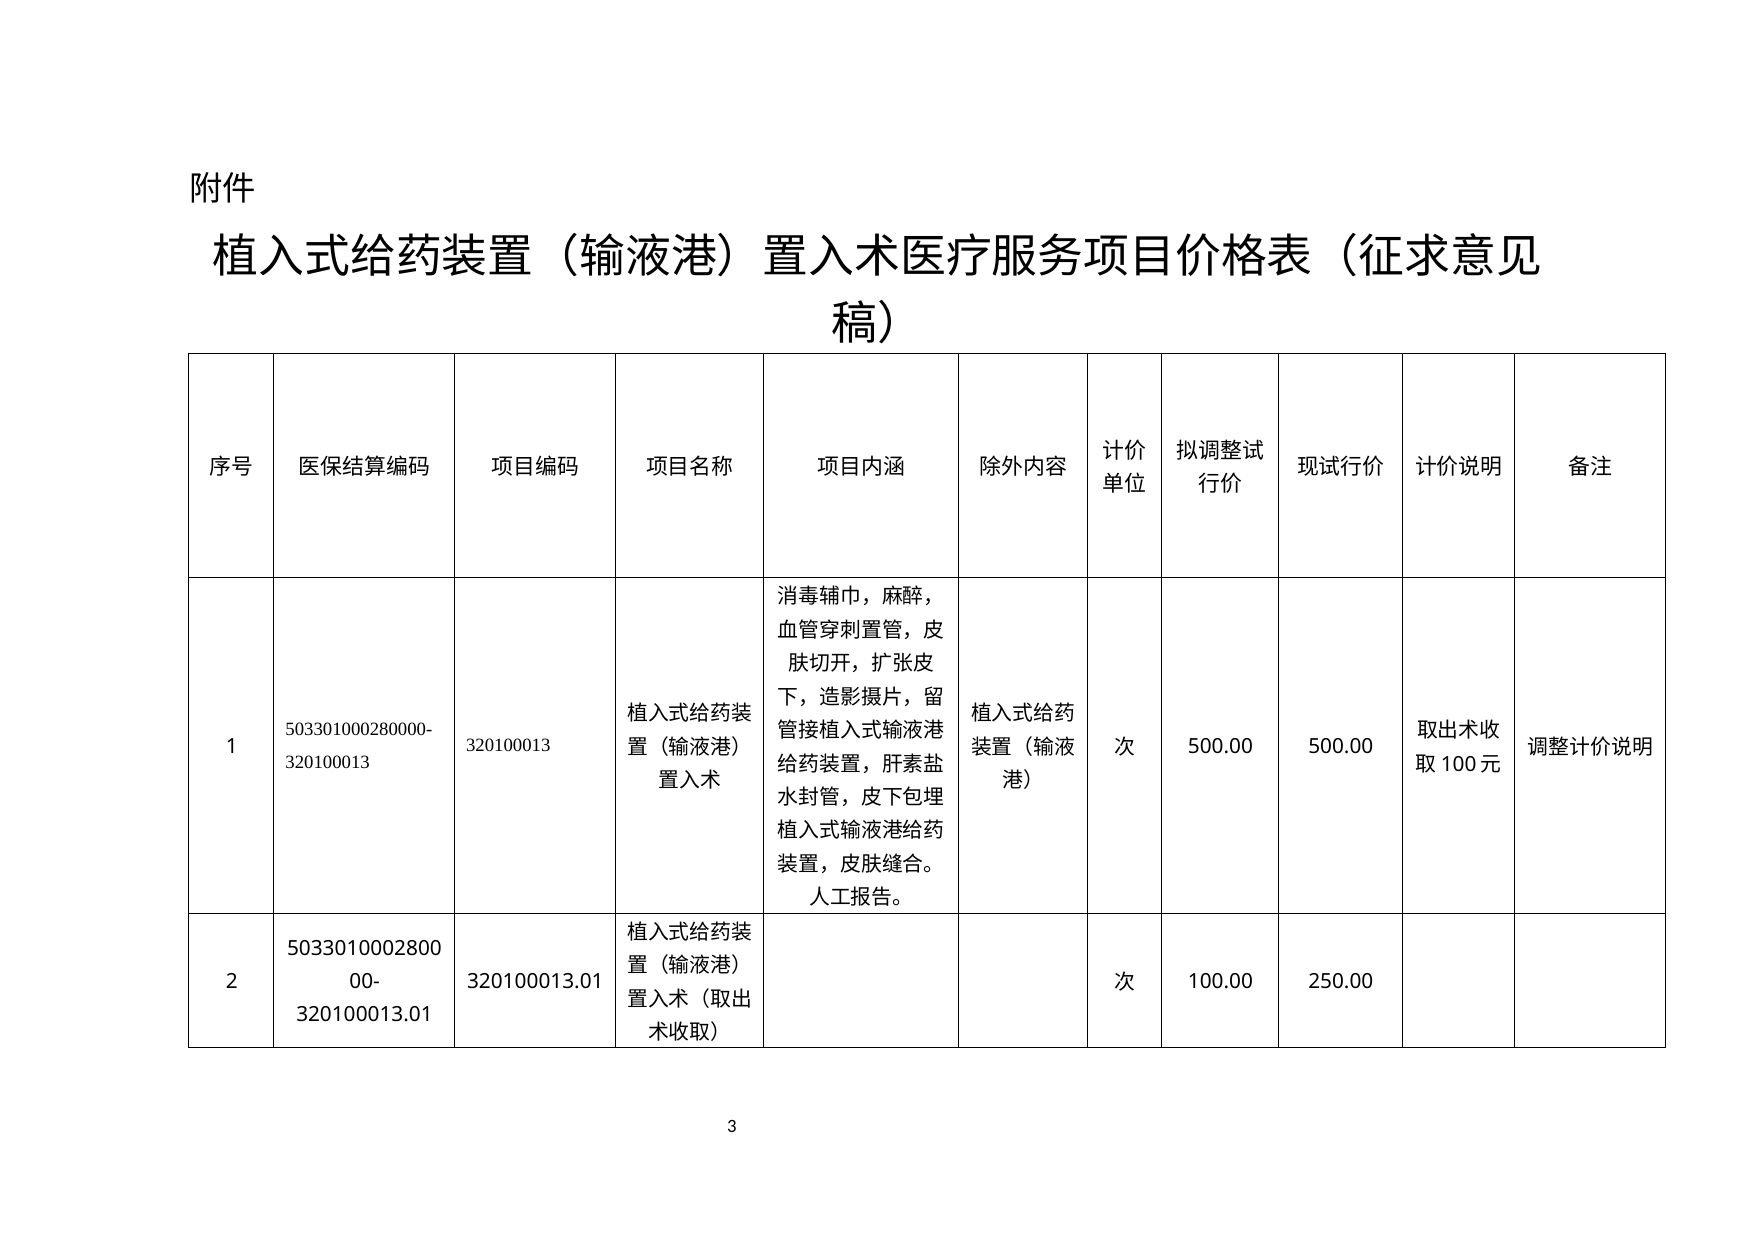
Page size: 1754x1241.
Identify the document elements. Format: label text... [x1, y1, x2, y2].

table_cell 植入式给药装置（输液港）置入术 [616, 578, 763, 912]
text 附件 [189, 152, 1565, 219]
table_cell 次 [1088, 914, 1161, 1047]
table_cell 调整计价说明 [1515, 578, 1665, 912]
table_header 除外内容 [959, 354, 1087, 577]
table_cell 250.00 [1279, 914, 1402, 1047]
table_header 项目名称 [616, 354, 763, 577]
table_cell 500.00 [1162, 578, 1278, 912]
table_cell 植入式给药装置（输液港）置入术（取出术收取） [616, 914, 763, 1047]
table_header 计价单位 [1088, 354, 1161, 577]
table_cell 1 [189, 578, 273, 912]
table_cell 100.00 [1162, 914, 1278, 1047]
table_cell 320100013 [455, 578, 615, 912]
table_cell 次 [1088, 578, 1161, 912]
table_cell 503301000280000-320100013 [274, 578, 454, 912]
table_cell 2 [189, 914, 273, 1047]
table_cell 500.00 [1279, 578, 1402, 912]
table_header 序号 [189, 354, 273, 577]
table_cell 320100013.01 [455, 914, 615, 1047]
table_header 计价说明 [1403, 354, 1514, 577]
table_cell [1403, 914, 1514, 1047]
table_header 现试行价 [1279, 354, 1402, 577]
table_header 项目内涵 [764, 354, 958, 577]
table_cell 植入式给药装置（输液港） [959, 578, 1087, 912]
table_cell 取出术收取100元 [1403, 578, 1514, 912]
table_cell 消毒辅巾，麻醉，血管穿刺置管，皮肤切开，扩张皮下，造影摄片，留管接植入式输液港给药装置，肝素盐水封管，皮下包埋植入式输液港给药装置，皮肤缝合。人工报告。 [764, 578, 958, 912]
text 植入式给药装置（输液港）置入术医疗服务项目价格表（征求意见稿） [189, 219, 1565, 353]
table_cell [1515, 914, 1665, 1047]
table_header 备注 [1515, 354, 1665, 577]
table_header 拟调整试行价 [1162, 354, 1278, 577]
table_header 项目编码 [455, 354, 615, 577]
table_cell 503301000280000-320100013.01 [274, 914, 454, 1047]
table_cell [764, 914, 958, 1047]
table_header 医保结算编码 [274, 354, 454, 577]
table_cell [959, 914, 1087, 1047]
